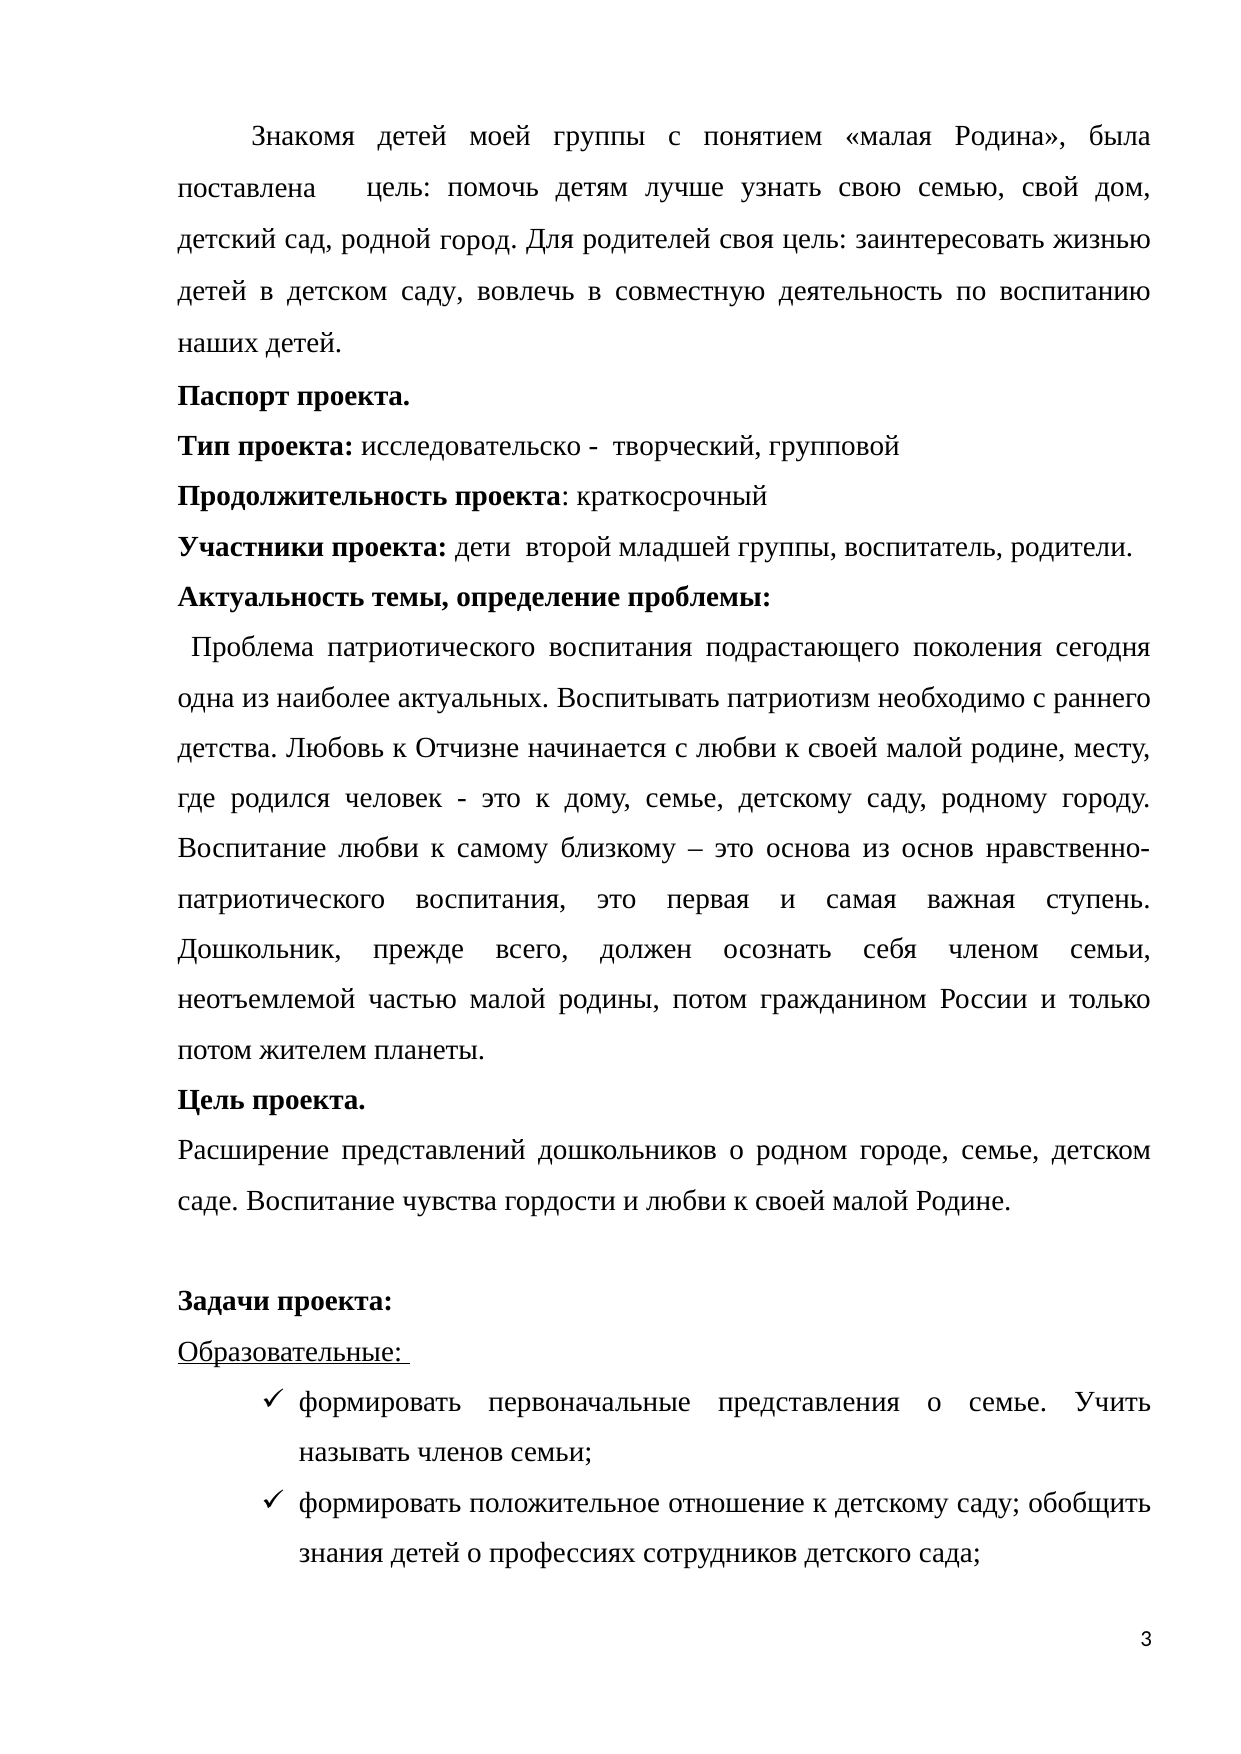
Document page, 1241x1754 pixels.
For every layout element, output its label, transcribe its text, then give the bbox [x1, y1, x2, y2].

text Цель проекта. [177, 1082, 1152, 1116]
text Продолжительность проекта: краткосрочный [177, 478, 1152, 512]
text Паспорт проекта. [177, 378, 1152, 411]
text Задачи проекта: [177, 1283, 1152, 1317]
text Актуальность темы, определение проблемы: [177, 579, 1152, 613]
text Тип проекта: исследовательско - творческий, групповой [177, 428, 1152, 462]
text Знакомя детей моей группы с понятием «малая Родина», была поставлена цель: помочь детям лучше узнать свою семью, свой дом, детский сад, родной город. Для родителей своя цель: заинтересовать жизнью детей в детском саду, вовлечь в совместную деятельность по воспитанию наших детей. [177, 118, 1152, 360]
text Участники проекта: дети второй младшей группы, воспитатель, родители. [177, 529, 1152, 562]
text Проблема патриотического воспитания подрастающего поколения сегодня одна из наиболее актуальных. Воспитывать патриотизм необходимо с раннего детства. Любовь к Отчизне начинается с любви к своей малой родине, месту, где родился человек - это к дому, семье, детскому саду, родному городу. Воспитание любви к самому близкому – это основа из основ нравственно-патриотического воспитания, это первая и самая важная ступень. Дошкольник, прежде всего, должен осознать себя членом семьи, неотъемлемой частью малой родины, потом гражданином России и только потом жителем планеты. [177, 629, 1152, 1065]
text Расширение представлений дошкольников о родном городе, семье, детском саде. Воспитание чувства гордости и любви к своей малой Родине. [177, 1132, 1152, 1216]
list формировать первоначальные представления о семье. Учить называть членов семьи; [261, 1384, 1152, 1468]
list формировать положительное отношение к детскому саду; обобщить знания детей о профессиях сотрудников детского сада; [261, 1485, 1152, 1569]
text Образовательные: [177, 1334, 1152, 1367]
